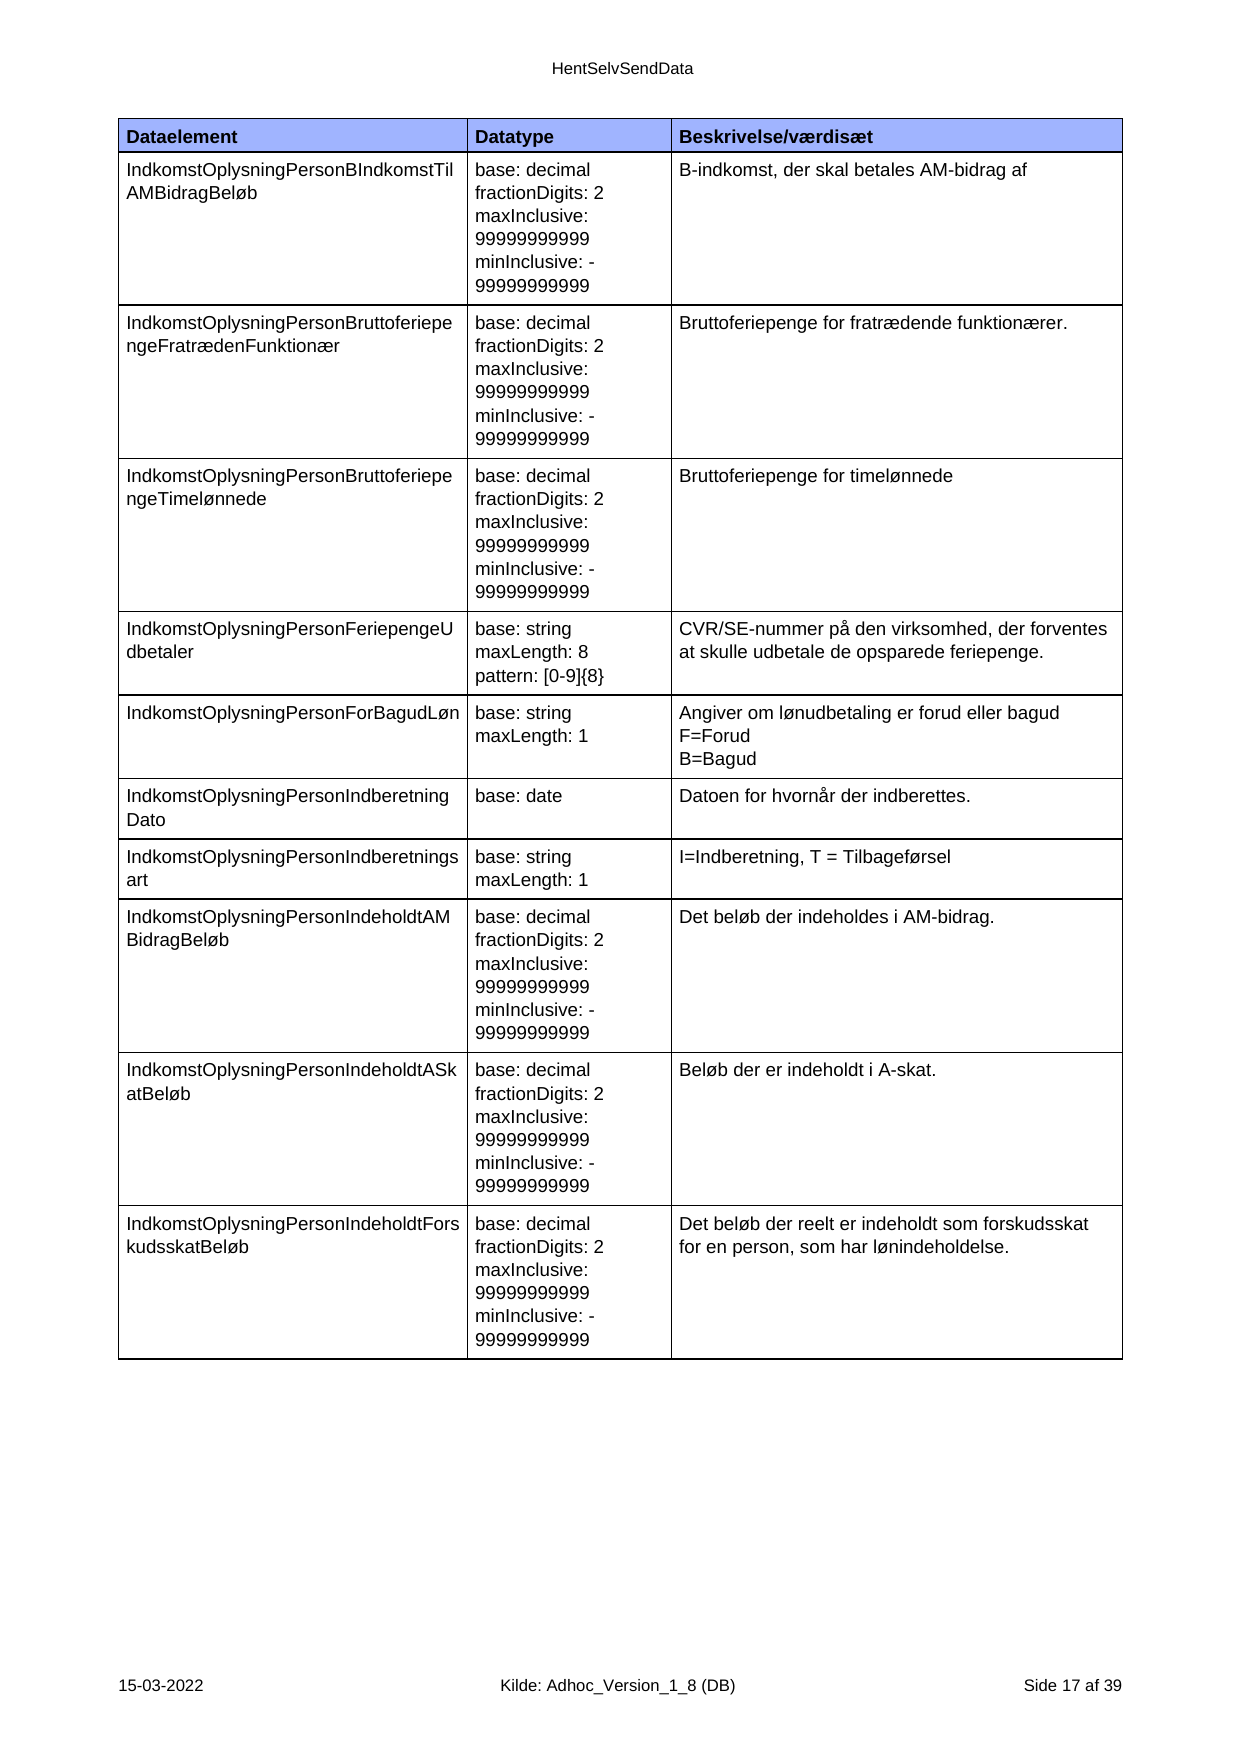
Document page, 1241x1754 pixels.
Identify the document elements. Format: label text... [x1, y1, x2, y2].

table_cell Angiver om lønudbetaling er forud eller bagud F=Forud B=Bagud [672, 696, 1122, 778]
table_cell IndkomstOplysningPersonIndeholdtForskudsskatBeløb [119, 1206, 467, 1358]
table_cell IndkomstOplysningPersonIndberetningDato [119, 779, 467, 838]
table_cell base: string maxLength: 1 [468, 840, 671, 898]
table_cell IndkomstOplysningPersonBruttoferiepengeFratrædenFunktionær [119, 306, 467, 457]
table_cell IndkomstOplysningPersonIndberetningsart [119, 840, 467, 898]
table_cell IndkomstOplysningPersonBruttoferiepengeTimelønnede [119, 459, 467, 611]
table_cell Bruttoferiepenge for fratrædende funktionærer. [672, 306, 1122, 457]
table_cell Beløb der er indeholdt i A-skat. [672, 1053, 1122, 1205]
table_cell IndkomstOplysningPersonFeriepengeUdbetaler [119, 612, 467, 694]
table_cell Datoen for hvornår der indberettes. [672, 779, 1122, 838]
table_cell IndkomstOplysningPersonForBagudLøn [119, 696, 467, 778]
table_cell base: decimal fractionDigits: 2 maxInclusive: 99999999999 minInclusive: -99999999999 [468, 1206, 671, 1358]
table_cell Det beløb der reelt er indeholdt som forskudsskat for en person, som har lønindeholdelse. [672, 1206, 1122, 1358]
table_cell IndkomstOplysningPersonBIndkomstTilAMBidragBeløb [119, 153, 467, 304]
table_cell B-indkomst, der skal betales AM-bidrag af [672, 153, 1122, 304]
table_cell base: date [468, 779, 671, 838]
table_cell CVR/SE-nummer på den virksomhed, der forventes at skulle udbetale de opsparede feriepenge. [672, 612, 1122, 694]
table_cell base: decimal fractionDigits: 2 maxInclusive: 99999999999 minInclusive: -99999999999 [468, 900, 671, 1052]
table_cell base: string maxLength: 8 pattern: [0-9]{8} [468, 612, 671, 694]
table_cell Det beløb der indeholdes i AM-bidrag. [672, 900, 1122, 1052]
table_cell base: decimal fractionDigits: 2 maxInclusive: 99999999999 minInclusive: -99999999999 [468, 1053, 671, 1205]
table_cell IndkomstOplysningPersonIndeholdtAMBidragBeløb [119, 900, 467, 1052]
table_cell base: decimal fractionDigits: 2 maxInclusive: 99999999999 minInclusive: -99999999999 [468, 459, 671, 611]
table_cell base: decimal fractionDigits: 2 maxInclusive: 99999999999 minInclusive: -99999999999 [468, 306, 671, 457]
table_cell Bruttoferiepenge for timelønnede [672, 459, 1122, 611]
table_cell I=Indberetning, T = Tilbageførsel [672, 840, 1122, 898]
table_cell base: string maxLength: 1 [468, 696, 671, 778]
table_cell IndkomstOplysningPersonIndeholdtASkatBeløb [119, 1053, 467, 1205]
table_header Beskrivelse/værdisæt [672, 119, 1122, 151]
table_header Datatype [468, 119, 671, 151]
table_header Dataelement [119, 119, 467, 151]
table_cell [468, 153, 671, 304]
